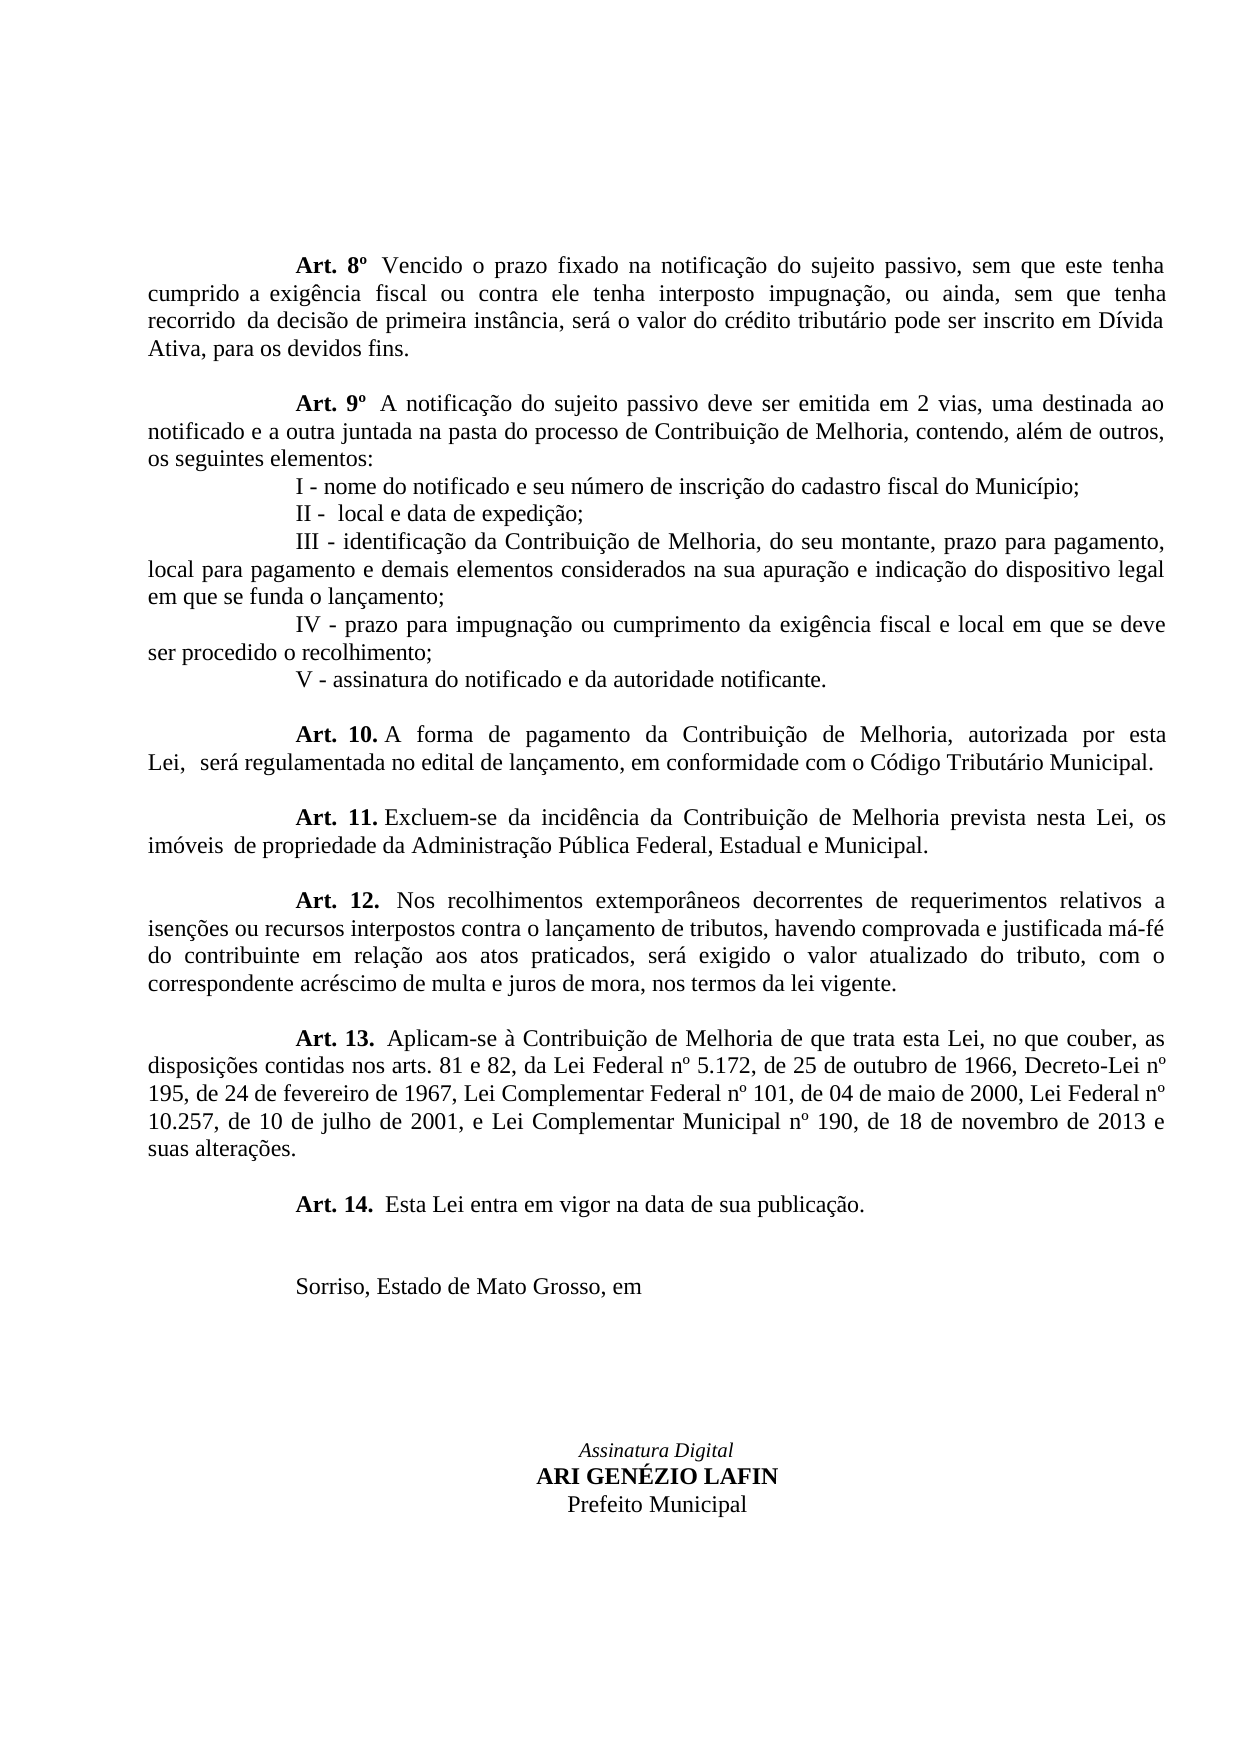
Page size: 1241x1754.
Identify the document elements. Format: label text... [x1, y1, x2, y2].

text Art. 14. Esta Lei entra em vigor na data de sua publicação. [148, 1189, 1166, 1217]
list V - assinatura do notificado e da autoridade notificante. [148, 665, 1167, 693]
list I - nome do notificado e seu número de inscrição do cadastro fiscal do Município; [148, 472, 1166, 499]
text Art. 9º A notificação do sujeito passivo deve ser emitida em 2 vias, uma destinada ao notificado e a outra juntada na pasta do processo de Contribuição de Melhoria, contendo, além de outros, os seguintes elementos: [148, 389, 1167, 472]
list III - identificação da Contribuição de Melhoria, do seu montante, prazo para pagamento, local para pagamento e demais elementos considerados na sua apuração e indicação do dispositivo legal em que se funda o lançamento; [148, 527, 1167, 610]
text Art. 8º Vencido o prazo fixado na notificação do sujeito passivo, sem que este tenha cumprido a exigência fiscal ou contra ele tenha interposto impugnação, ou ainda, sem que tenha recorrido da decisão de primeira instância, será o valor do crédito tributário pode ser inscrito em Dívida Ativa, para os devidos fins. [148, 251, 1167, 361]
text Art. 11. Excluem-se da incidência da Contribuição de Melhoria prevista nesta Lei, os imóveis de propriedade da Administração Pública Federal, Estadual e Municipal. [148, 803, 1167, 858]
text Sorriso, Estado de Mato Grosso, em [148, 1272, 1166, 1300]
text Art. 12. Nos recolhimentos extemporâneos decorrentes de requerimentos relativos a isenções ou recursos interpostos contra o lançamento de tributos, havendo comprovada e justificada má-fé do contribuinte em relação aos atos praticados, será exigido o valor atualizado do tributo, com o correspondente acréscimo de multa e juros de mora, nos termos da lei vigente. [148, 886, 1167, 996]
list II - local e data de expedição; [148, 499, 1166, 527]
text ARI GENÉZIO LAFIN [148, 1462, 1166, 1490]
text Assinatura Digital [148, 1438, 1166, 1462]
text Art. 10. A forma de pagamento da Contribuição de Melhoria, autorizada por esta Lei, será regulamentada no edital de lançamento, em conformidade com o Código Tributário Municipal. [148, 720, 1167, 776]
list IV - prazo para impugnação ou cumprimento da exigência fiscal e local em que se deve ser procedido o recolhimento; [148, 610, 1167, 665]
text Art. 13. Aplicam-se à Contribuição de Melhoria de que trata esta Lei, no que couber, as disposições contidas nos arts. 81 e 82, da Lei Federal nº 5.172, de 25 de outubro de 1966, Decreto-Lei nº 195, de 24 de fevereiro de 1967, Lei Complementar Federal nº 101, de 04 de maio de 2000, Lei Federal nº 10.257, de 10 de julho de 2001, e Lei Complementar Municipal nº 190, de 18 de novembro de 2013 e suas alterações. [148, 1024, 1167, 1162]
text Prefeito Municipal [148, 1490, 1166, 1517]
